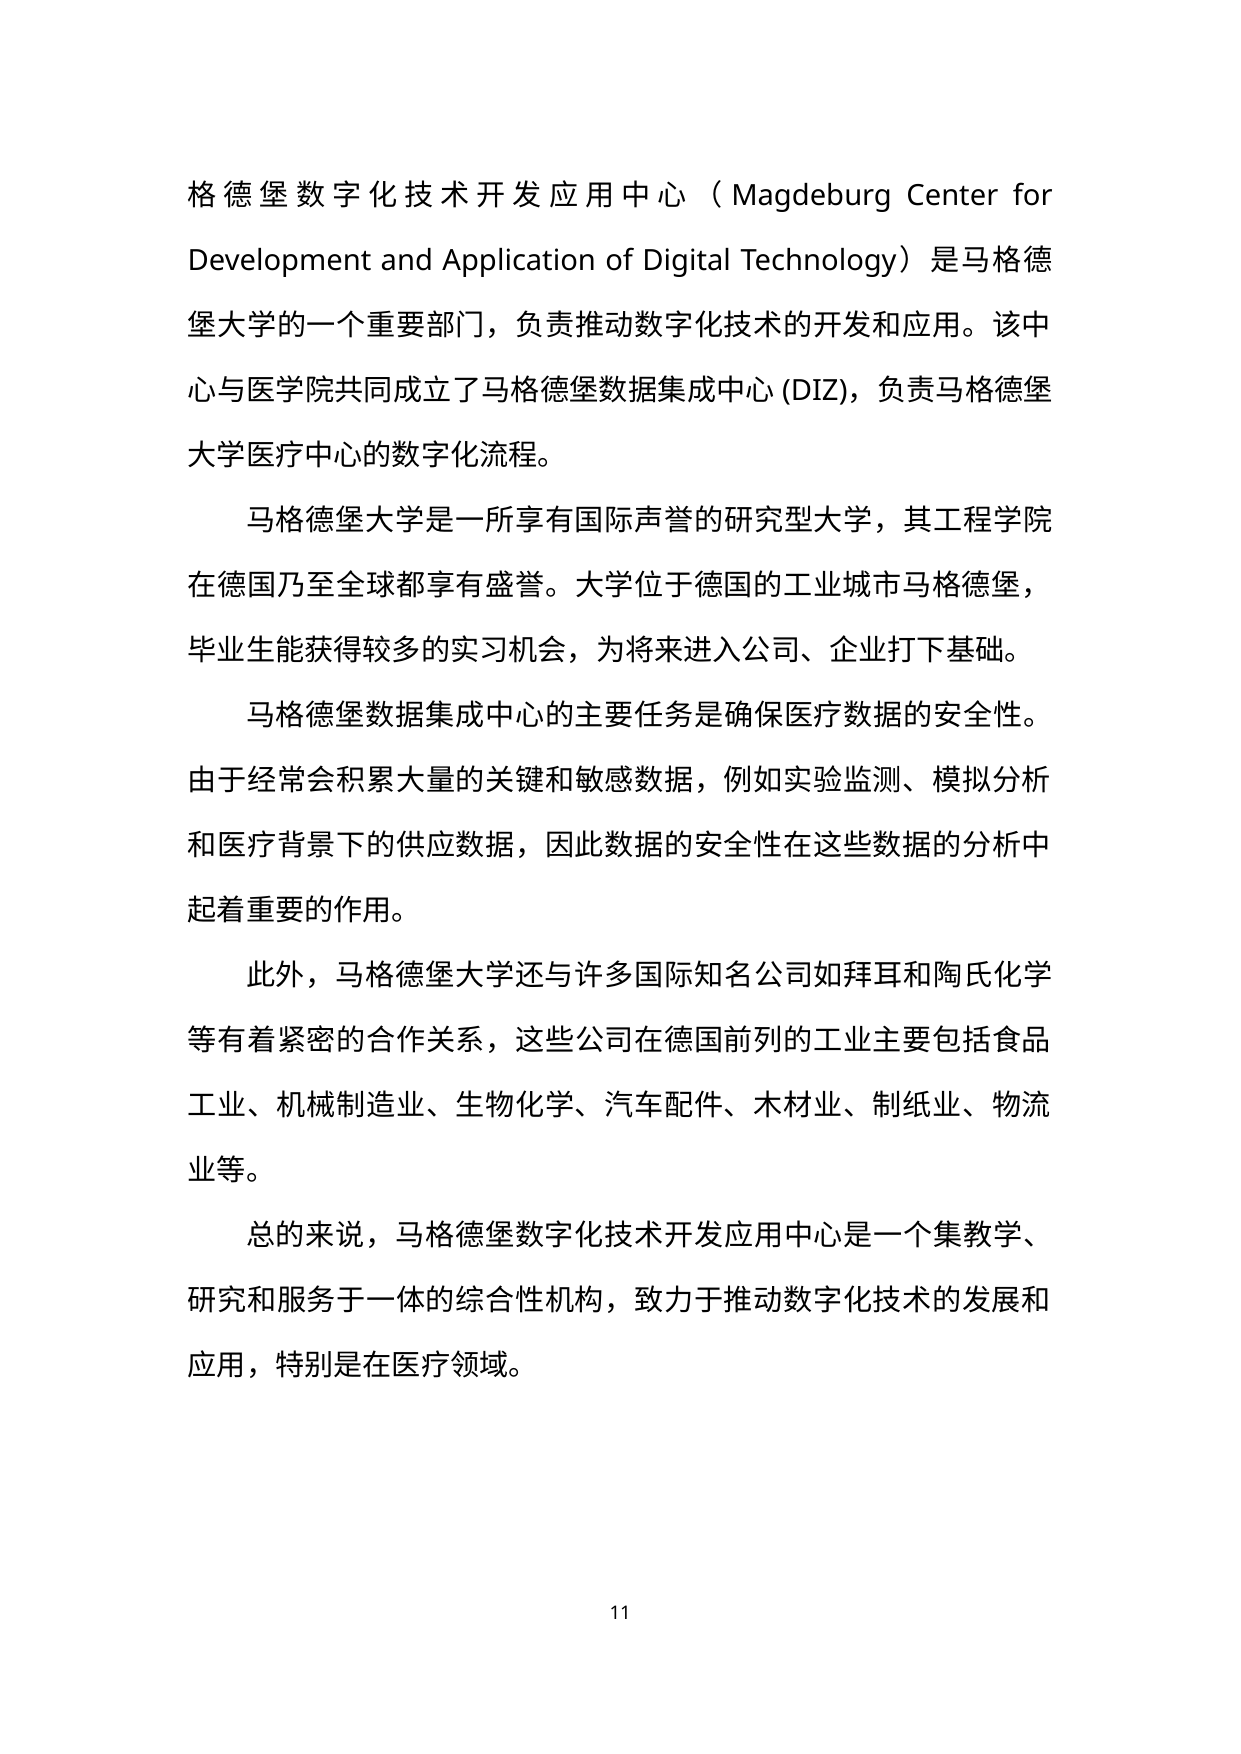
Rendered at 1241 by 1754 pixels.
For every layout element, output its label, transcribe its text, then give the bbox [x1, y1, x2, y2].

text 马格德堡数据集成中心的主要任务是确保医疗数据的安全性。由于经常会积累大量的关键和敏感数据，例如实验监测、模拟分析和医疗背景下的供应数据，因此数据的安全性在这些数据的分析中起着重要的作用。 [187, 680, 1053, 940]
text 马格德堡大学是一所享有国际声誉的研究型大学，其工程学院在德国乃至全球都享有盛誉。大学位于德国的工业城市马格德堡，毕业生能获得较多的实习机会，为将来进入公司、企业打下基础。 [187, 485, 1053, 680]
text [187, 160, 1053, 485]
text 此外，马格德堡大学还与许多国际知名公司如拜耳和陶氏化学等有着紧密的合作关系，这些公司在德国前列的工业主要包括食品工业、机械制造业、生物化学、汽车配件、木材业、制纸业、物流业等。 [187, 940, 1053, 1200]
text 总的来说，马格德堡数字化技术开发应用中心是一个集教学、研究和服务于一体的综合性机构，致力于推动数字化技术的发展和应用，特别是在医疗领域。 [187, 1200, 1053, 1395]
